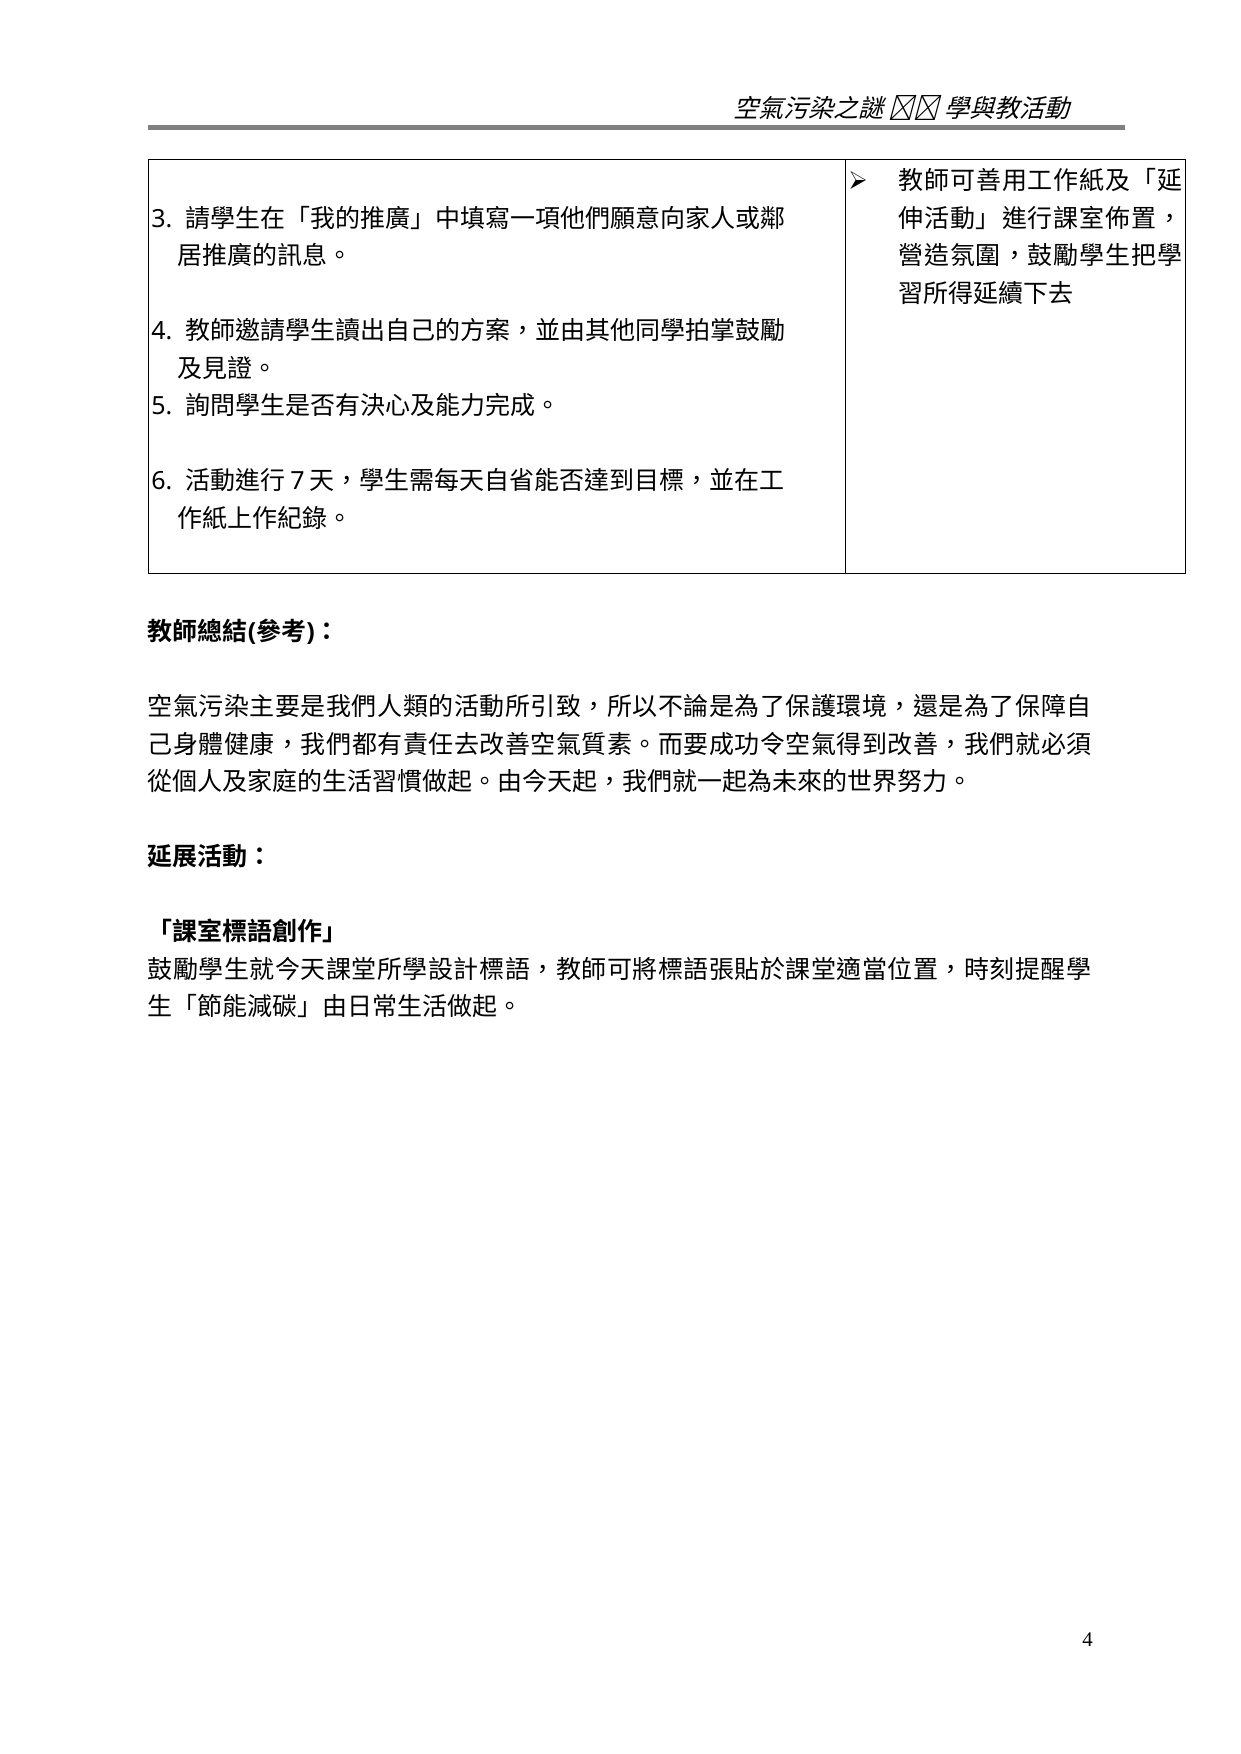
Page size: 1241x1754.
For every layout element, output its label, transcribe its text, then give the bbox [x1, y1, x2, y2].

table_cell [846, 160, 1185, 572]
text 延展活動： [148, 836, 1092, 873]
text 空氣污染主要是我們人類的活動所引致，所以不論是為了保護環境，還是為了保障自己身體健康，我們都有責任去改善空氣質素。而要成功令空氣得到改善，我們就必須從個人及家庭的生活習慣做起。由今天起，我們就一起為未來的世界努力。 [148, 686, 1092, 798]
text 教師總結(參考)： [148, 611, 1092, 648]
text 鼓勵學生就今天課堂所學設計標語，教師可將標語張貼於課堂適當位置，時刻提醒學生「節能減碳」由日常生活做起。 [147, 948, 1092, 1023]
text 「課室標語創作」 [147, 911, 1092, 948]
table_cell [149, 160, 845, 572]
